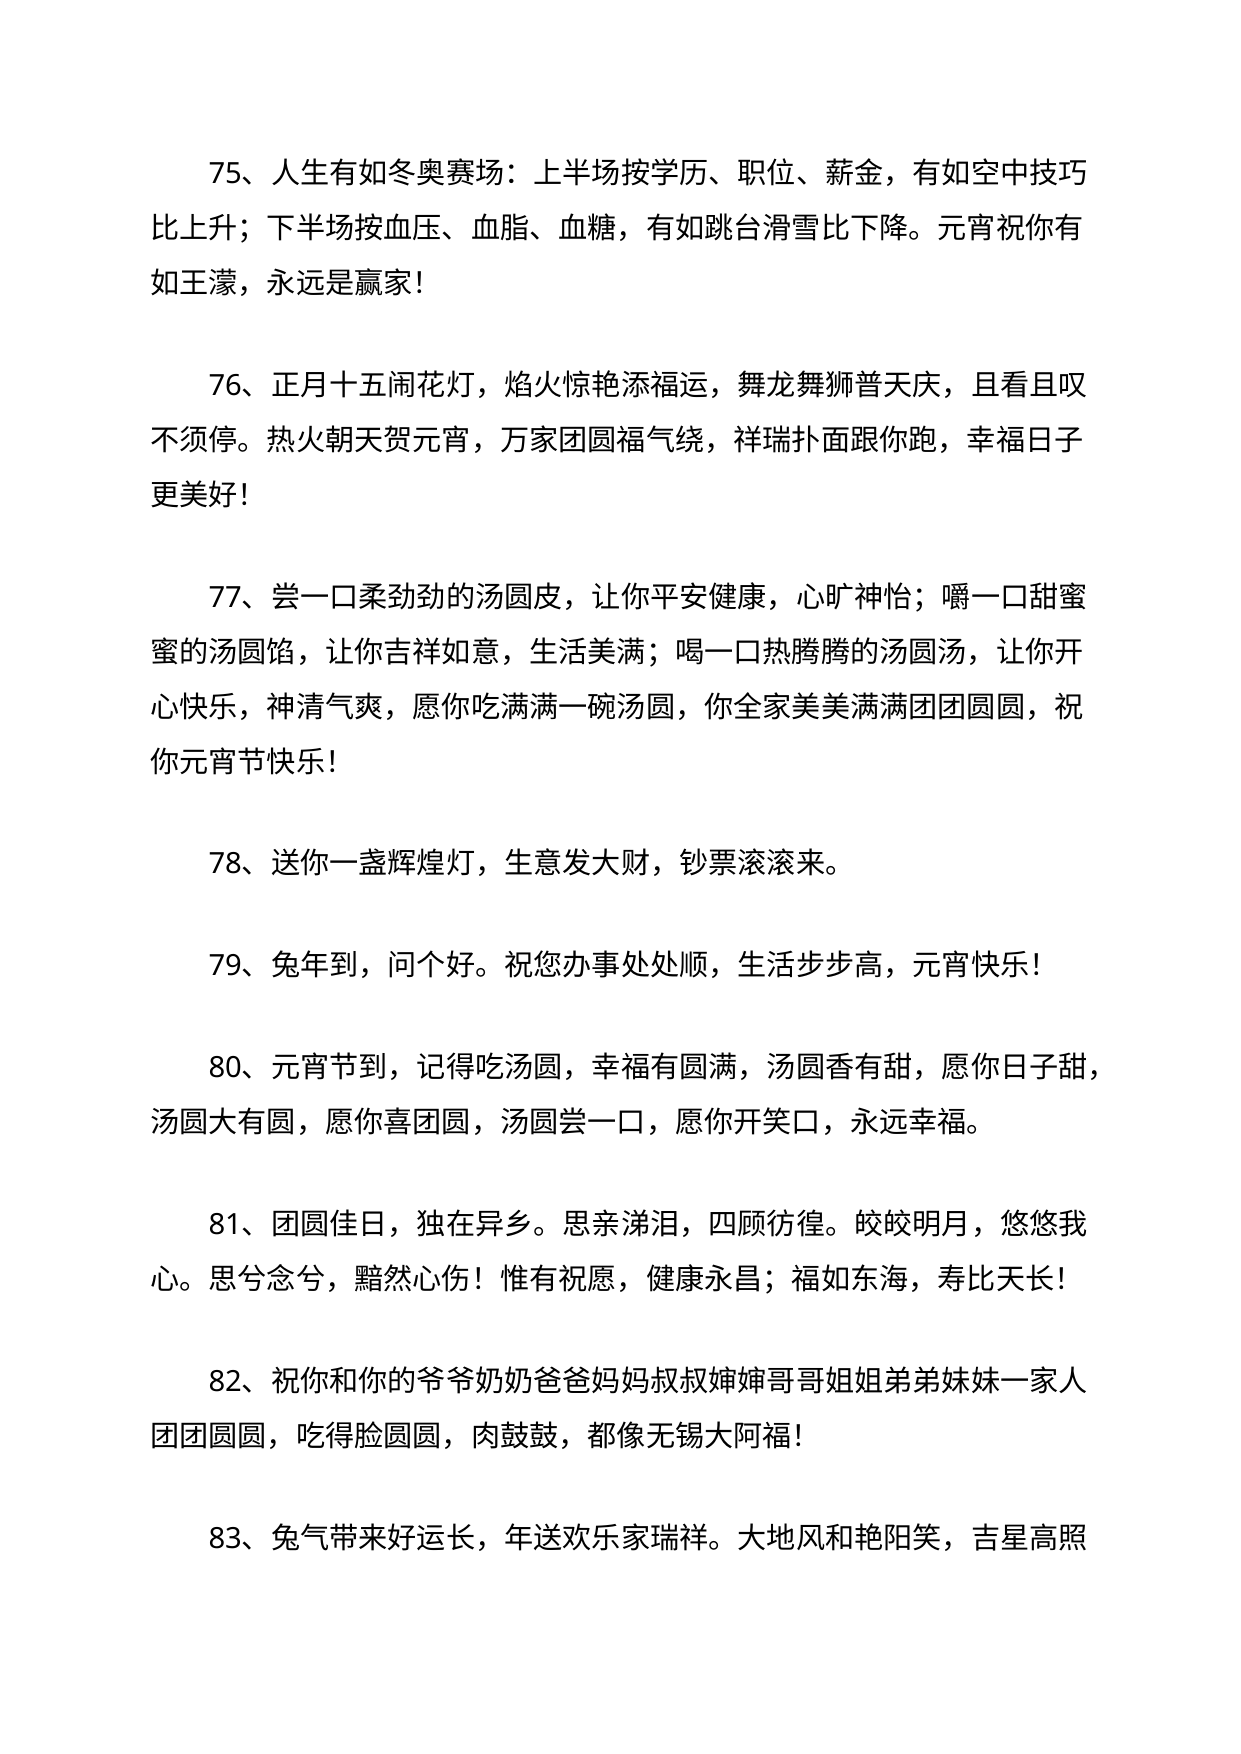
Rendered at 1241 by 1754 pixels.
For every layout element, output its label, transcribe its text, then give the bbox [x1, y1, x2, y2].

text 78、送你一盏辉煌灯，生意发大财，钞票滚滚来。 [150, 840, 1090, 882]
text 81、团圆佳日，独在异乡。思亲涕泪，四顾彷徨。皎皎明月，悠悠我心。思兮念兮，黯然心伤！惟有祝愿，健康永昌；福如东海，寿比天长！ [150, 1201, 1090, 1298]
text 76、正月十五闹花灯，焰火惊艳添福运，舞龙舞狮普天庆，且看且叹不须停。热火朝天贺元宵，万家团圆福气绕，祥瑞扑面跟你跑，幸福日子更美好！ [150, 362, 1090, 514]
text 77、尝一口柔劲劲的汤圆皮，让你平安健康，心旷神怡；嚼一口甜蜜蜜的汤圆馅，让你吉祥如意，生活美满；喝一口热腾腾的汤圆汤，让你开心快乐，神清气爽，愿你吃满满一碗汤圆，你全家美美满满团团圆圆，祝你元宵节快乐！ [150, 573, 1090, 780]
text 75、人生有如冬奥赛场：上半场按学历、职位、薪金，有如空中技巧比上升；下半场按血压、血脂、血糖，有如跳台滑雪比下降。元宵祝你有如王濛，永远是赢家！ [150, 150, 1090, 302]
text 79、兔年到，问个好。祝您办事处处顺，生活步步高，元宵快乐！ [150, 942, 1090, 984]
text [150, 1514, 1090, 1557]
text 82、祝你和你的爷爷奶奶爸爸妈妈叔叔婶婶哥哥姐姐弟弟妹妹一家人团团圆圆，吃得脸圆圆，肉鼓鼓，都像无锡大阿福！ [150, 1357, 1090, 1455]
text 80、元宵节到，记得吃汤圆，幸福有圆满，汤圆香有甜，愿你日子甜，汤圆大有圆，愿你喜团圆，汤圆尝一口，愿你开笑口，永远幸福。 [150, 1044, 1090, 1141]
